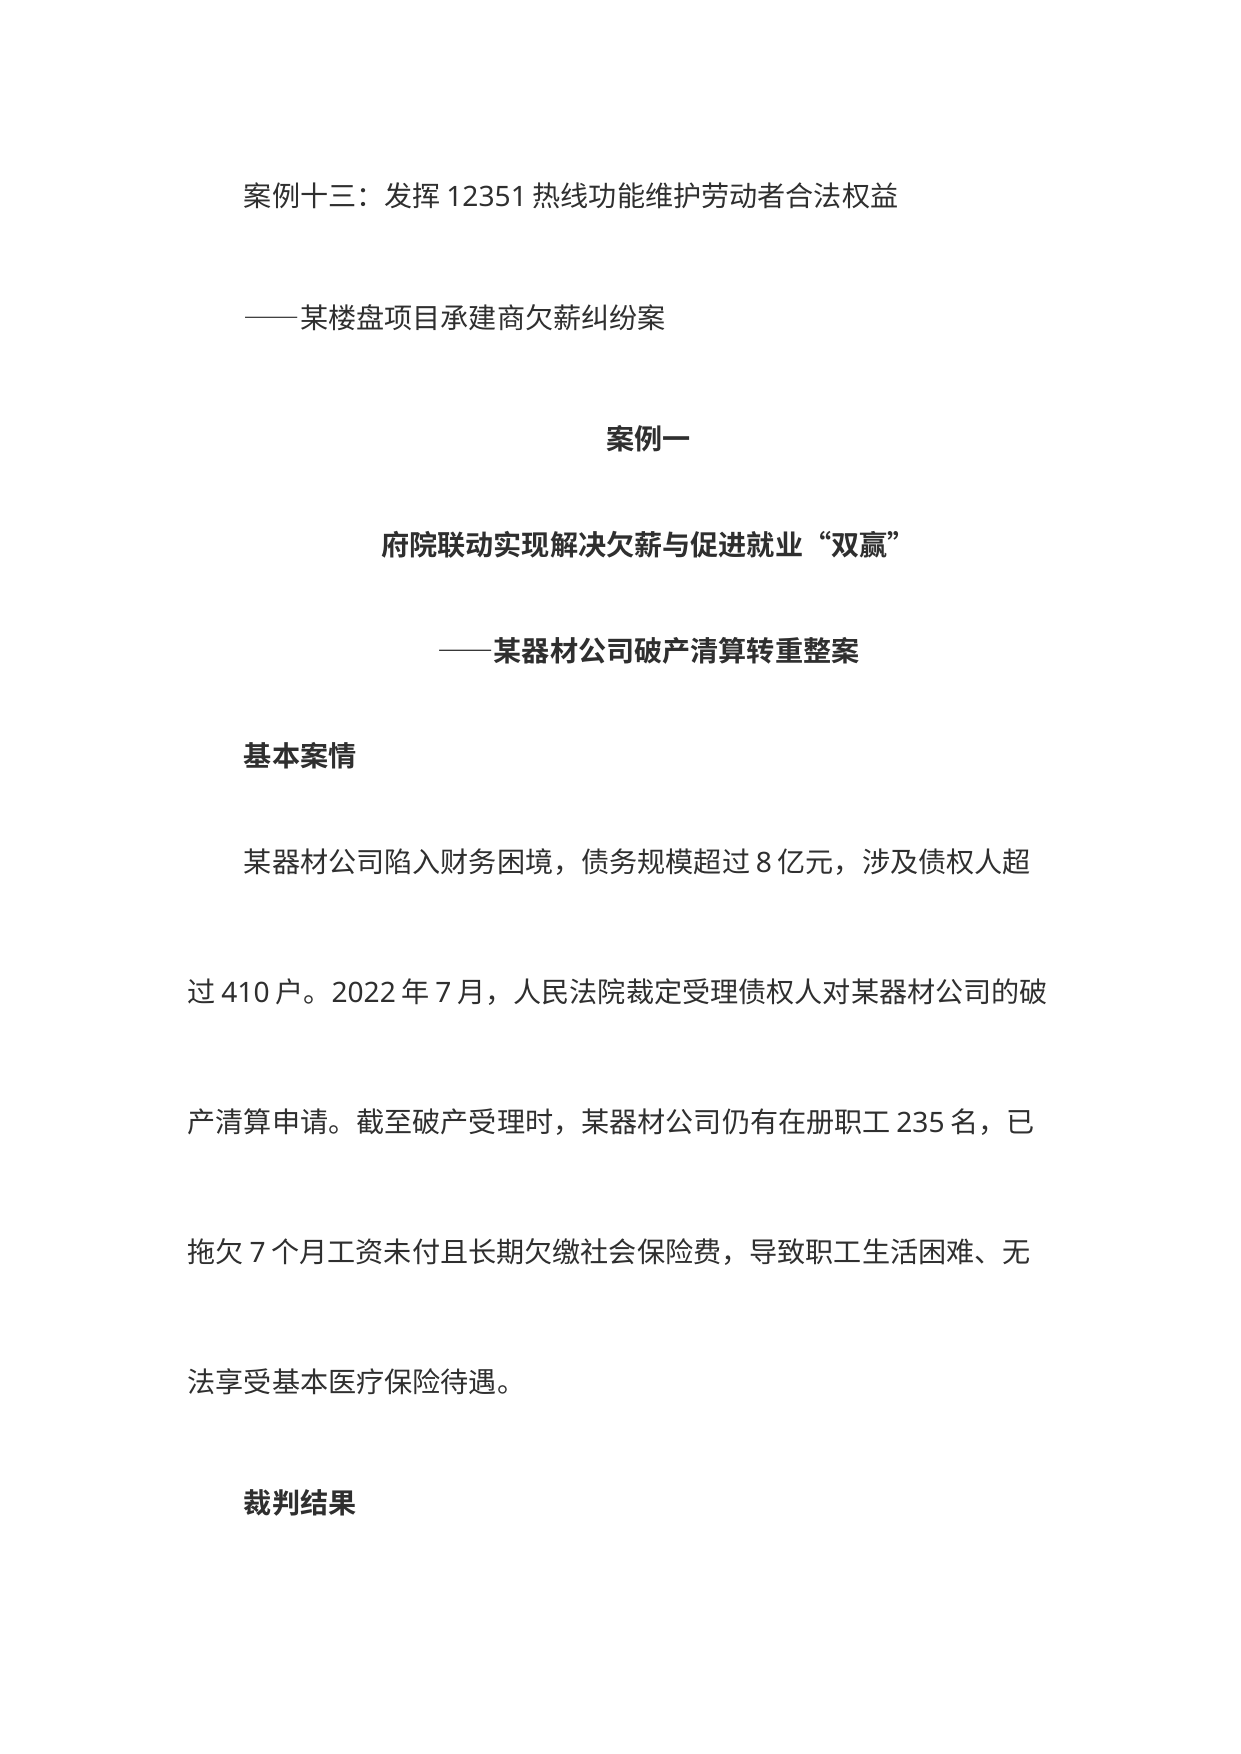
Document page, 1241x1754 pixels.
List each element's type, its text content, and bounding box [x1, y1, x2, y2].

text ——某楼盘项目承建商欠薪纠纷案 [187, 283, 1053, 348]
text 某器材公司陷入财务困境，债务规模超过8亿元，涉及债权人超过410户。2022年7月，人民法院裁定受理债权人对某器材公司的破产清算申请。截至破产受理时，某器材公司仍有在册职工235名，已拖欠7个月工资未付且长期欠缴社会保险费，导致职工生活困难、无法享受基本医疗保险待遇。 [187, 828, 1053, 1413]
text 案例十三：发挥12351热线功能维护劳动者合法权益 [187, 162, 1053, 227]
text ——某器材公司破产清算转重整案 [187, 616, 1053, 681]
text 府院联动实现解决欠薪与促进就业“双赢” [187, 511, 1053, 576]
text 裁判结果 [187, 1469, 1053, 1534]
text 案例一 [187, 405, 1053, 470]
text 基本案情 [187, 722, 1053, 787]
